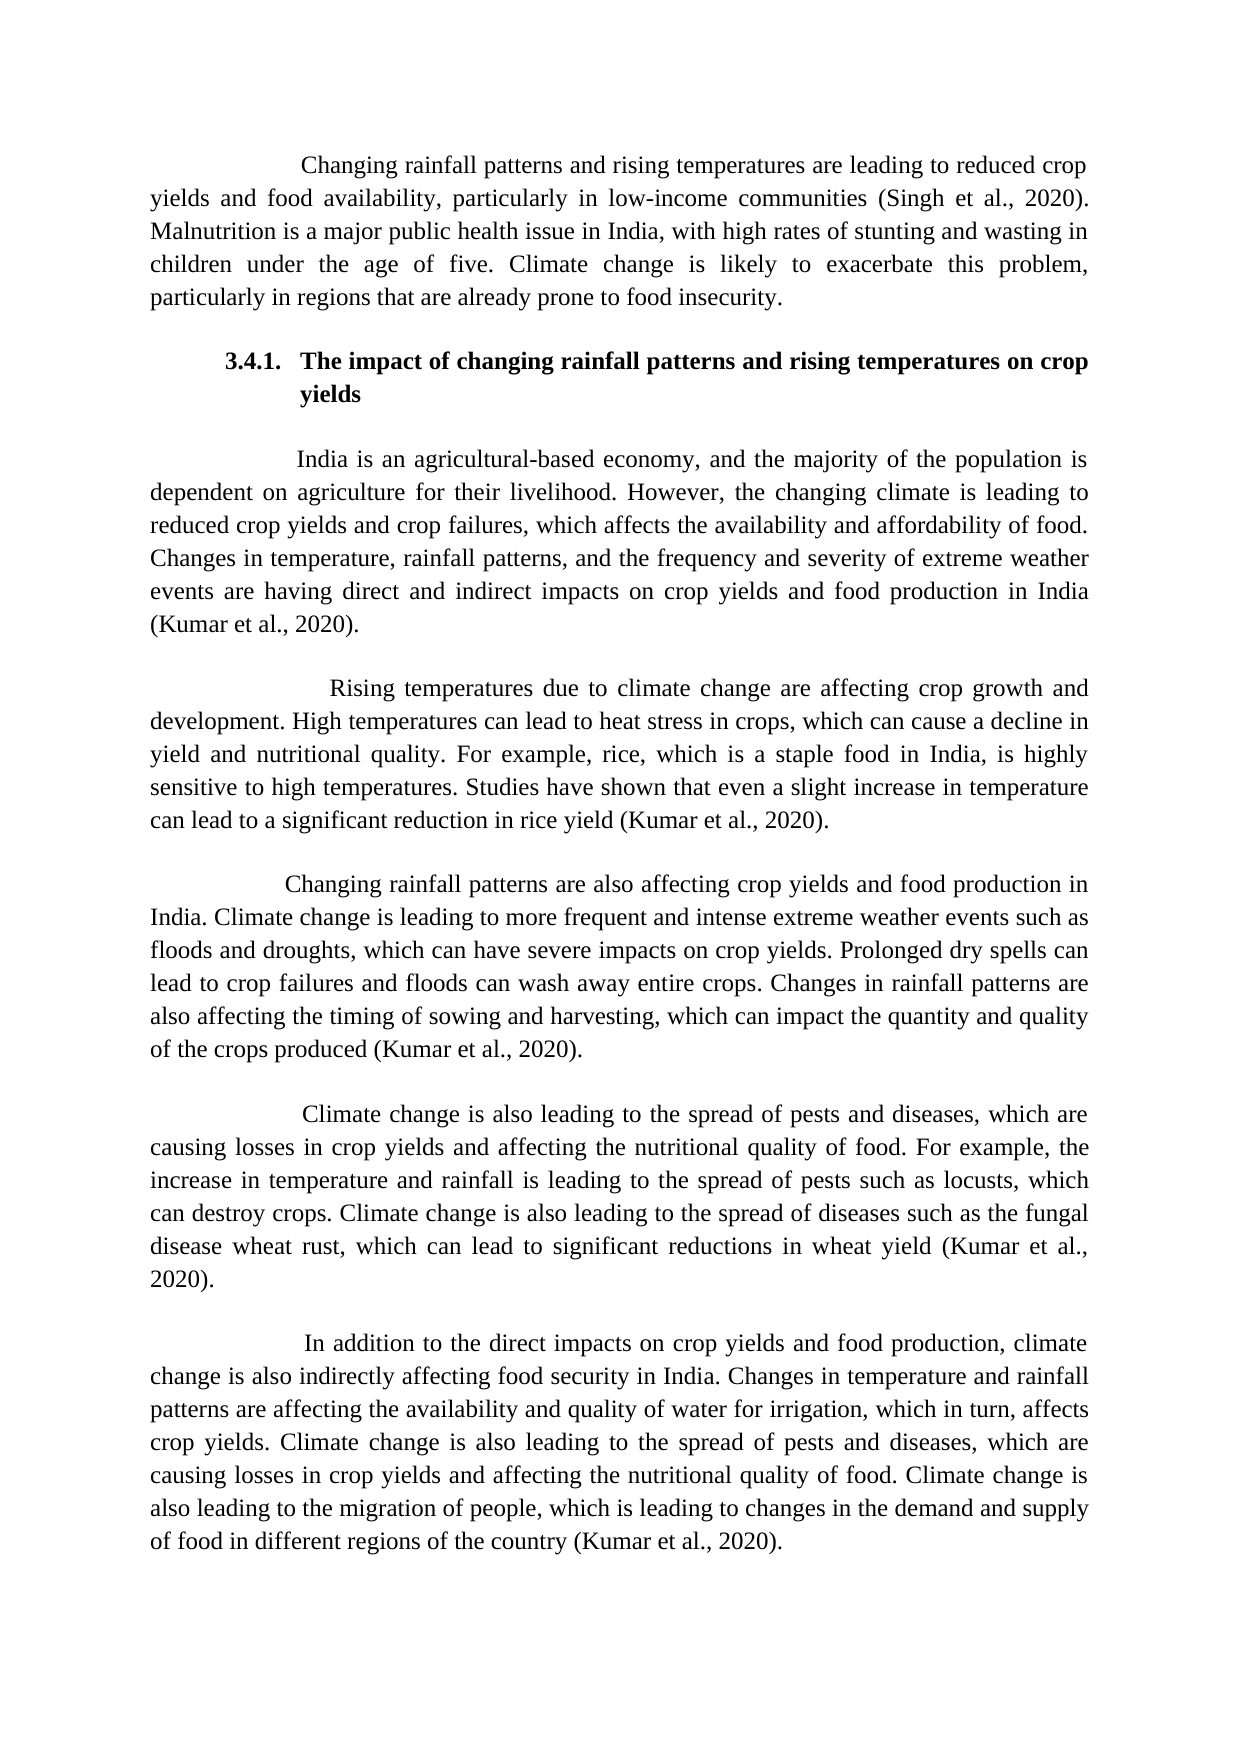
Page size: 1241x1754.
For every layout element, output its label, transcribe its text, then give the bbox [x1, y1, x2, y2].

text Climate change is also leading to the spread of pests and diseases, which are causing losses in crop yields and affecting the nutritional quality of food. For example, the increase in temperature and rainfall is leading to the spread of pests such as locusts, which can destroy crops. Climate change is also leading to the spread of diseases such as the fungal disease wheat rust, which can lead to significant reductions in wheat yield (Kumar et al., 2020). [150, 1099, 1090, 1293]
text Changing rainfall patterns and rising temperatures are leading to reduced crop yields and food availability, particularly in low-income communities (Singh et al., 2020). Malnutrition is a major public health issue in India, with high rates of stunting and wasting in children under the age of five. Climate change is likely to exacerbate this problem, particularly in regions that are already prone to food insecurity. [150, 150, 1090, 311]
text Changing rainfall patterns are also affecting crop yields and food production in India. Climate change is leading to more frequent and intense extreme weather events such as floods and droughts, which can have severe impacts on crop yields. Prolonged dry spells can lead to crop failures and floods can wash away entire crops. Changes in rainfall patterns are also affecting the timing of sowing and harvesting, which can impact the quantity and quality of the crops produced (Kumar et al., 2020). [150, 869, 1090, 1063]
text In addition to the direct impacts on crop yields and food production, climate change is also indirectly affecting food security in India. Changes in temperature and rainfall patterns are affecting the availability and quality of water for irrigation, which in turn, affects crop yields. Climate change is also leading to the spread of pests and diseases, which are causing losses in crop yields and affecting the nutritional quality of food. Climate change is also leading to the migration of people, which is leading to changes in the demand and supply of food in different regions of the country (Kumar et al., 2020). [150, 1328, 1090, 1555]
list The impact of changing rainfall patterns and rising temperatures on crop yields [225, 346, 1090, 408]
text India is an agricultural-based economy, and the majority of the population is dependent on agriculture for their livelihood. However, the changing climate is leading to reduced crop yields and crop failures, which affects the availability and affordability of food. Changes in temperature, rainfall patterns, and the frequency and severity of extreme weather events are having direct and indirect impacts on crop yields and food production in India (Kumar et al., 2020). [150, 444, 1090, 637]
text Rising temperatures due to climate change are affecting crop growth and development. High temperatures can lead to heat stress in crops, which can cause a decline in yield and nutritional quality. For example, rice, which is a staple food in India, is highly sensitive to high temperatures. Studies have shown that even a slight increase in temperature can lead to a significant reduction in rice yield (Kumar et al., 2020). [150, 673, 1090, 834]
